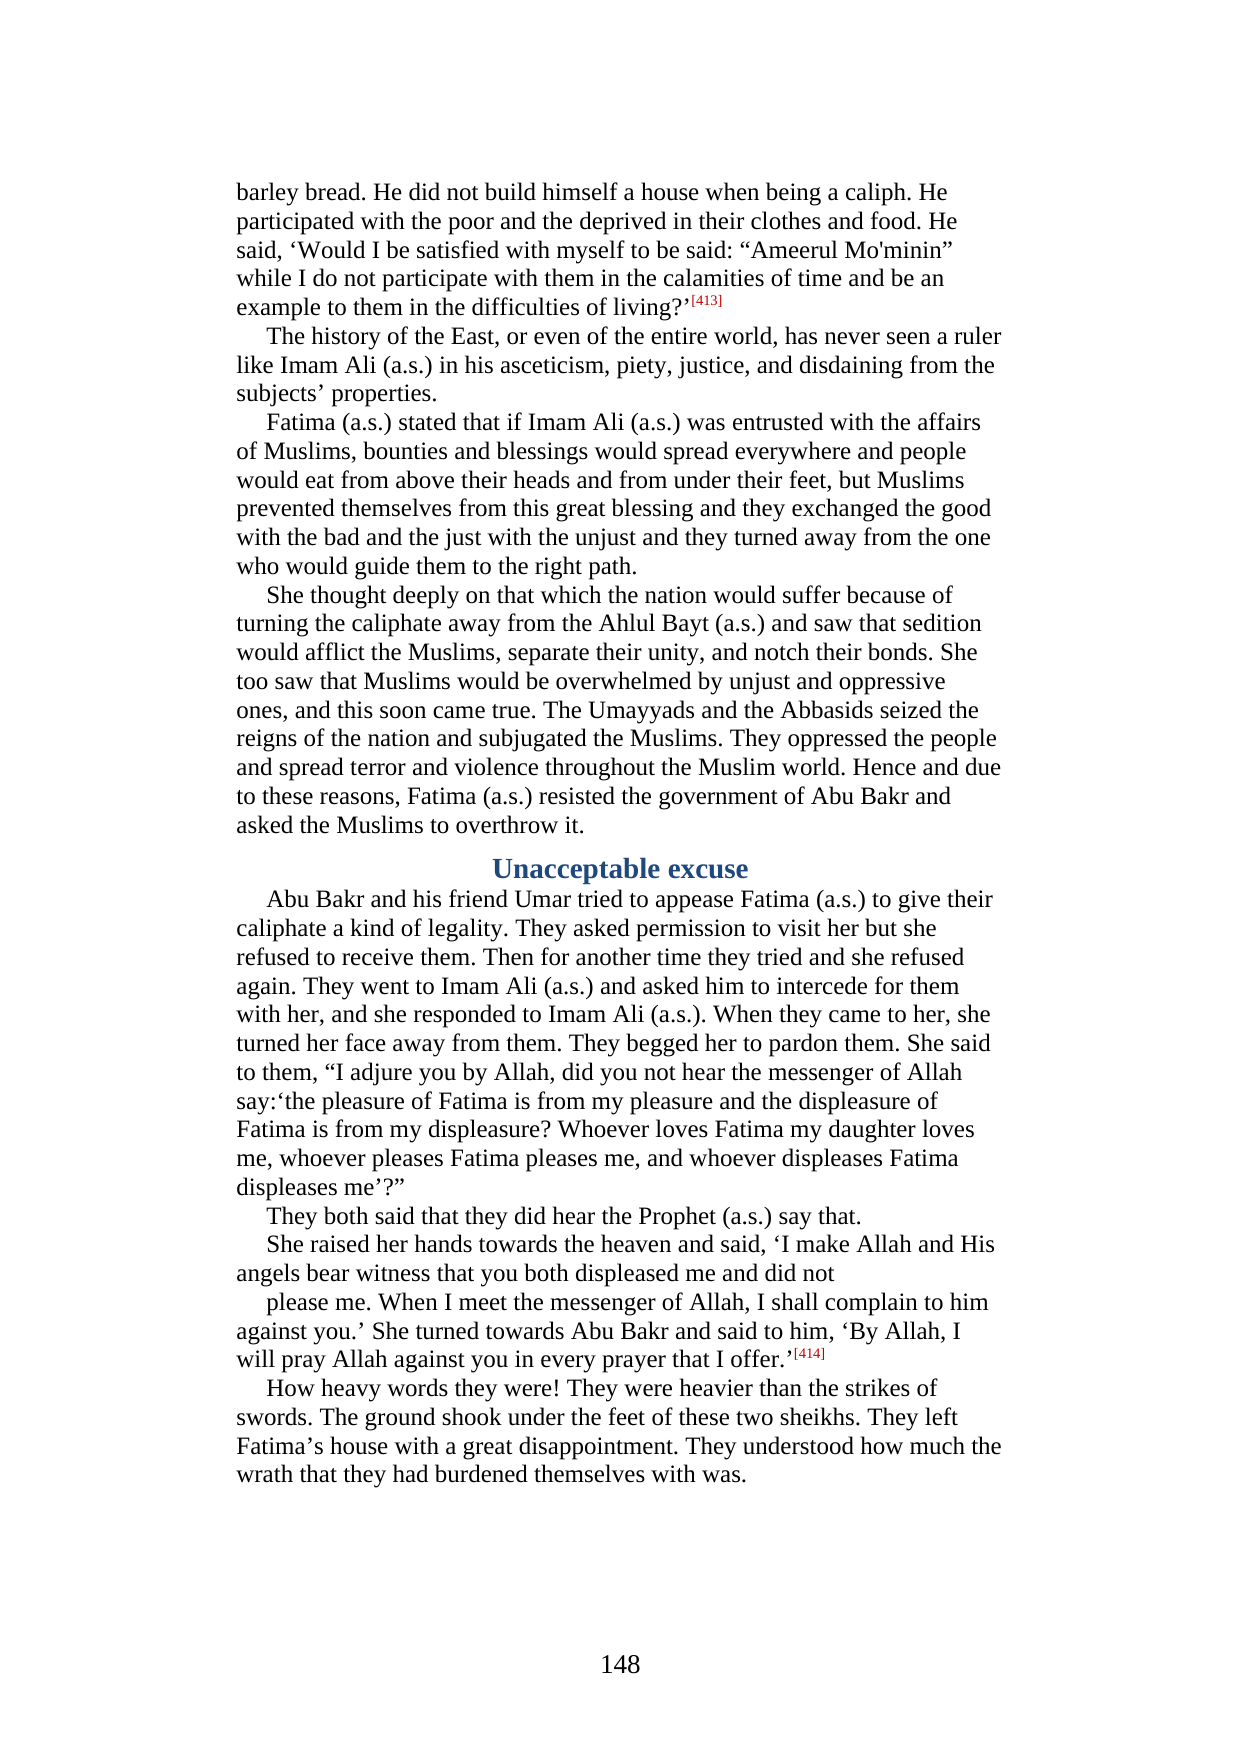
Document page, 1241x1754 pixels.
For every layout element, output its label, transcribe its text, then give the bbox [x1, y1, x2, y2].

text please me. When I meet the messenger of Allah, I shall complain to him against you.’ She turned towards Abu Bakr and said to him, ‘By Allah, I will pray Allah against you in every prayer that I offer.’[414] [236, 1287, 1004, 1373]
text The history of the East, or even of the entire world, has never seen a ruler like Imam Ali (a.s.) in his asceticism, piety, justice, and disdaining from the subjects’ properties. [236, 321, 1004, 407]
subtitle Unacceptable excuse [236, 851, 1004, 884]
text Fatima (a.s.) stated that if Imam Ali (a.s.) was entrusted with the affairs of Muslims, bounties and blessings would spread everywhere and people would eat from above their heads and from under their feet, but Muslims prevented themselves from this great blessing and they exchanged the good with the bad and the just with the unjust and they turned away from the one who would guide them to the right path. [236, 407, 1004, 580]
text Abu Bakr and his friend Umar tried to appease Fatima (a.s.) to give their caliphate a kind of legality. They asked permission to visit her but she refused to receive them. Then for another time they tried and she refused again. They went to Imam Ali (a.s.) and asked him to intercede for them with her, and she responded to Imam Ali (a.s.). When they came to her, she turned her face away from them. They begged her to pardon them. She said to them, “I adjure you by Allah, did you not hear the messenger of Allah say:‘the pleasure of Fatima is from my pleasure and the displeasure of Fatima is from my displeasure? Whoever loves Fatima my daughter loves me, whoever pleases Fatima pleases me, and whoever displeases Fatima displeases me’?” [236, 884, 1004, 1201]
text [236, 177, 1004, 321]
text How heavy words they were! They were heavier than the strikes of swords. The ground shook under the feet of these two sheikhs. They left Fatima’s house with a great disappointment. They understood how much the wrath that they had burdened themselves with was. [236, 1373, 1004, 1488]
text She raised her hands towards the heaven and said, ‘I make Allah and His angels bear witness that you both displeased me and did not [236, 1229, 1004, 1287]
text She thought deeply on that which the nation would suffer because of turning the caliphate away from the Ahlul Bayt (a.s.) and saw that sedition would afflict the Muslims, separate their unity, and notch their bonds. She too saw that Muslims would be overwhelmed by unjust and oppressive ones, and this soon came true. The Umayyads and the Abbasids seized the reigns of the nation and subjugated the Muslims. They oppressed the people and spread terror and violence throughout the Muslim world. Hence and due to these reasons, Fatima (a.s.) resisted the government of Abu Bakr and asked the Muslims to overthrow it. [236, 580, 1004, 838]
text They both said that they did hear the Prophet (a.s.) say that. [236, 1201, 1004, 1229]
